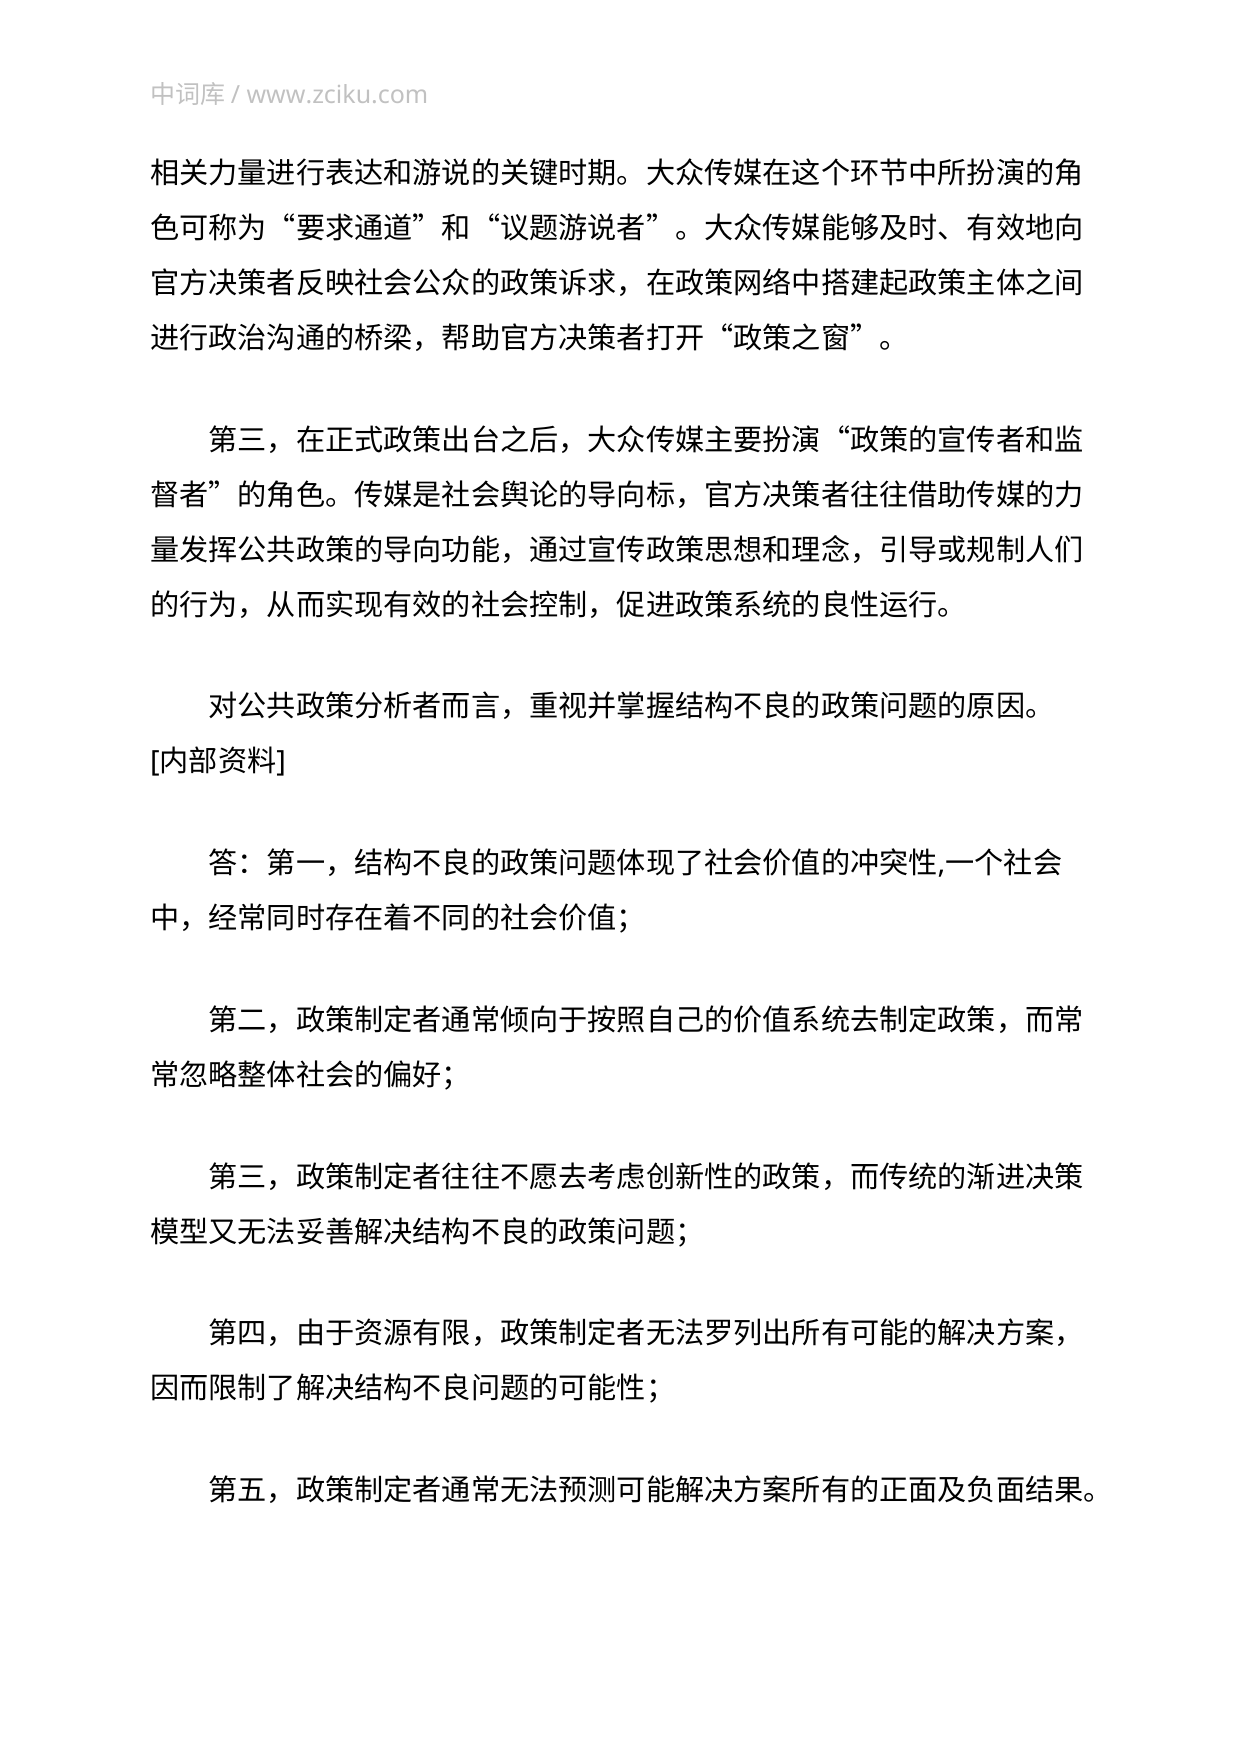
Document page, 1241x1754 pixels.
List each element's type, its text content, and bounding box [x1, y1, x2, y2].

text 第三，政策制定者往往不愿去考虑创新性的政策，而传统的渐进决策模型又无法妥善解决结构不良的政策问题； [150, 1153, 1090, 1250]
text 第五，政策制定者通常无法预测可能解决方案所有的正面及负面结果。 [150, 1467, 1090, 1509]
text 对公共政策分析者而言，重视并掌握结构不良的政策问题的原因。[内部资料] [150, 683, 1090, 780]
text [150, 150, 1090, 357]
text 第三，在正式政策出台之后，大众传媒主要扮演“政策的宣传者和监督者”的角色。传媒是社会舆论的导向标，官方决策者往往借助传媒的力量发挥公共政策的导向功能，通过宣传政策思想和理念，引导或规制人们的行为，从而实现有效的社会控制，促进政策系统的良性运行。 [150, 416, 1090, 623]
text 第四，由于资源有限，政策制定者无法罗列出所有可能的解决方案，因而限制了解决结构不良问题的可能性； [150, 1310, 1090, 1407]
text 第二，政策制定者通常倾向于按照自己的价值系统去制定政策，而常常忽略整体社会的偏好； [150, 997, 1090, 1094]
text 答：第一，结构不良的政策问题体现了社会价值的冲突性,一个社会中，经常同时存在着不同的社会价值； [150, 840, 1090, 937]
